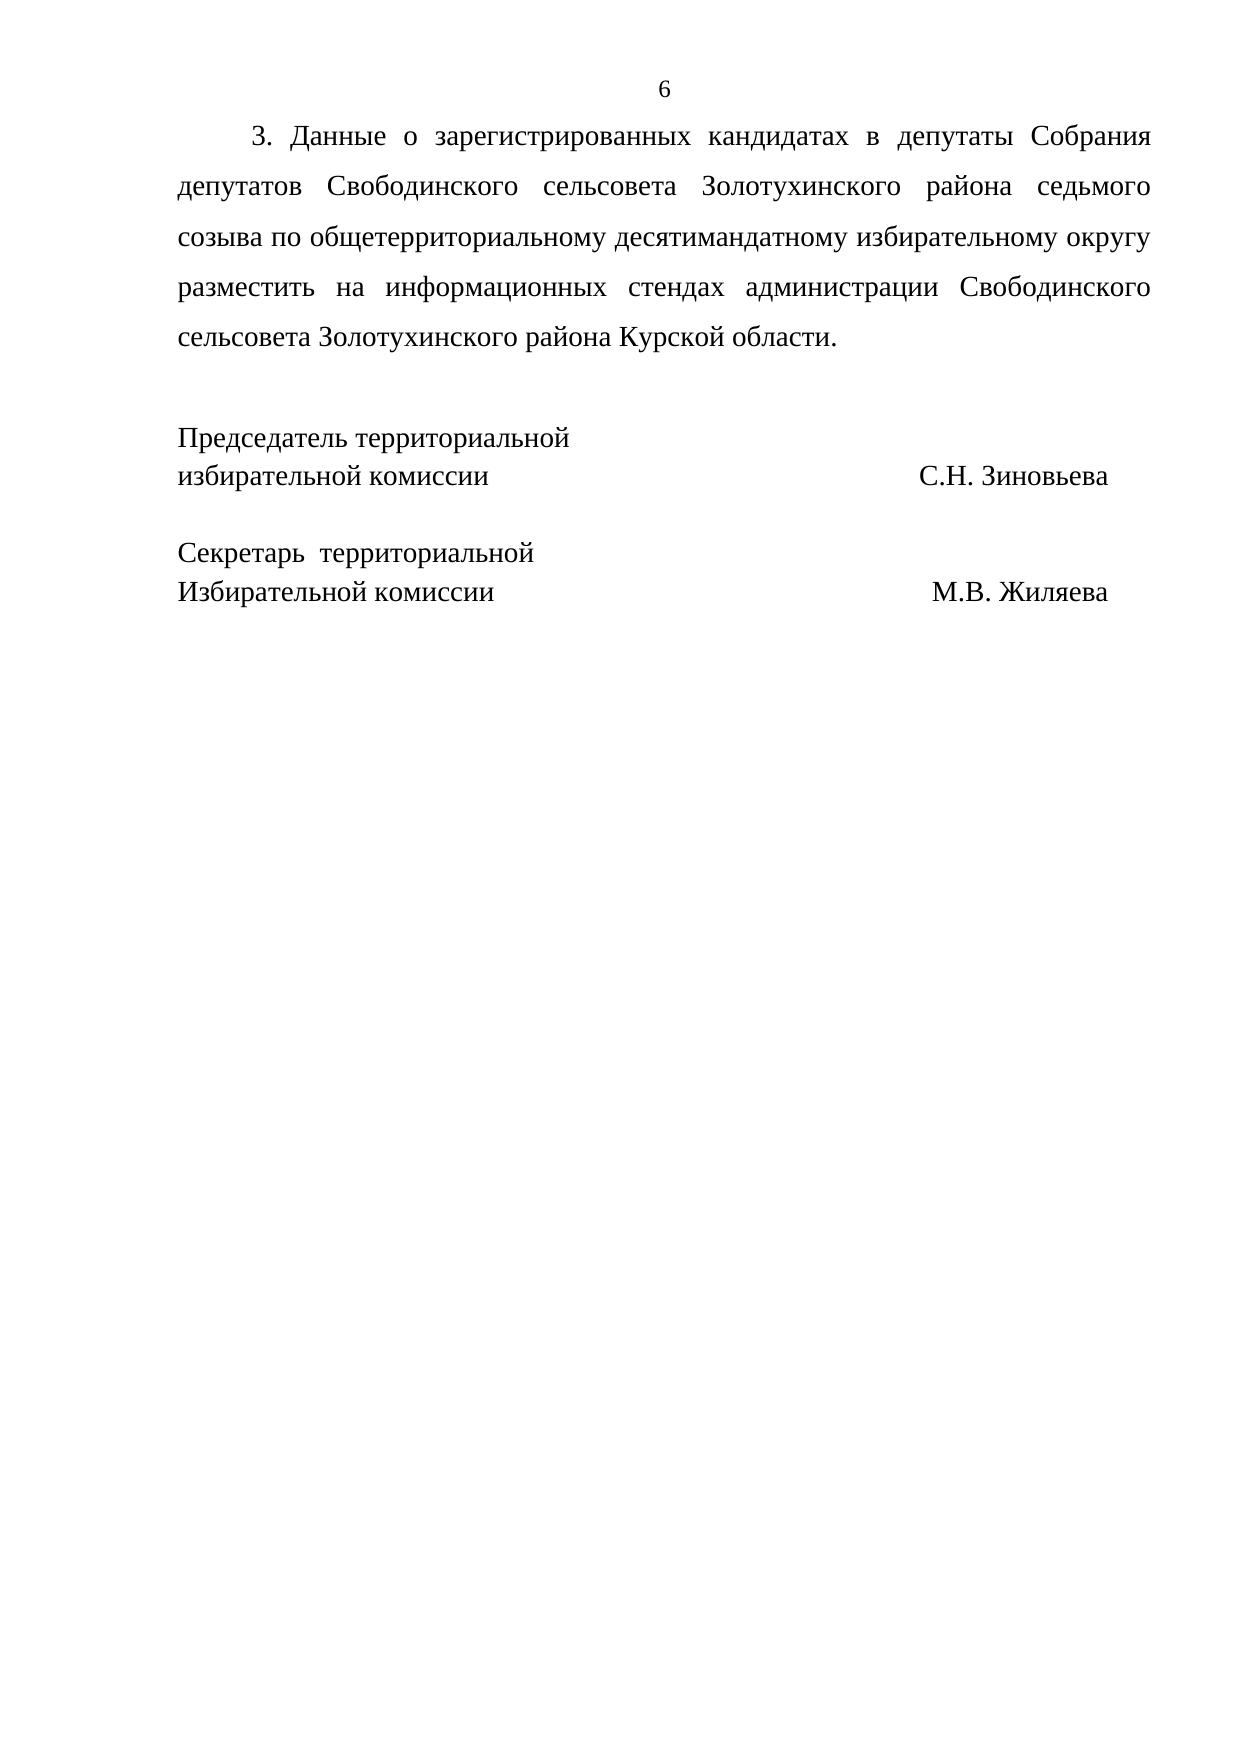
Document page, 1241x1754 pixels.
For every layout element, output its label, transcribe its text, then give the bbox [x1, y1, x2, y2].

list 3. Данные о зарегистрированных кандидатах в депутаты Собрания депутатов Свободинского сельсовета Золотухинского района седьмого созыва по общетерриториальному десятимандатному избирательному округу разместить на информационных стендах администрации Свободинского сельсовета Золотухинского района Курской области. [177, 118, 1152, 353]
text Председатель территориальной [177, 420, 1152, 453]
text Избирательной комиссии М.В. Жиляева [177, 574, 1152, 608]
text избирательной комиссии С.Н. Зиновьева [177, 458, 1152, 492]
text Секретарь территориальной [177, 536, 1152, 569]
